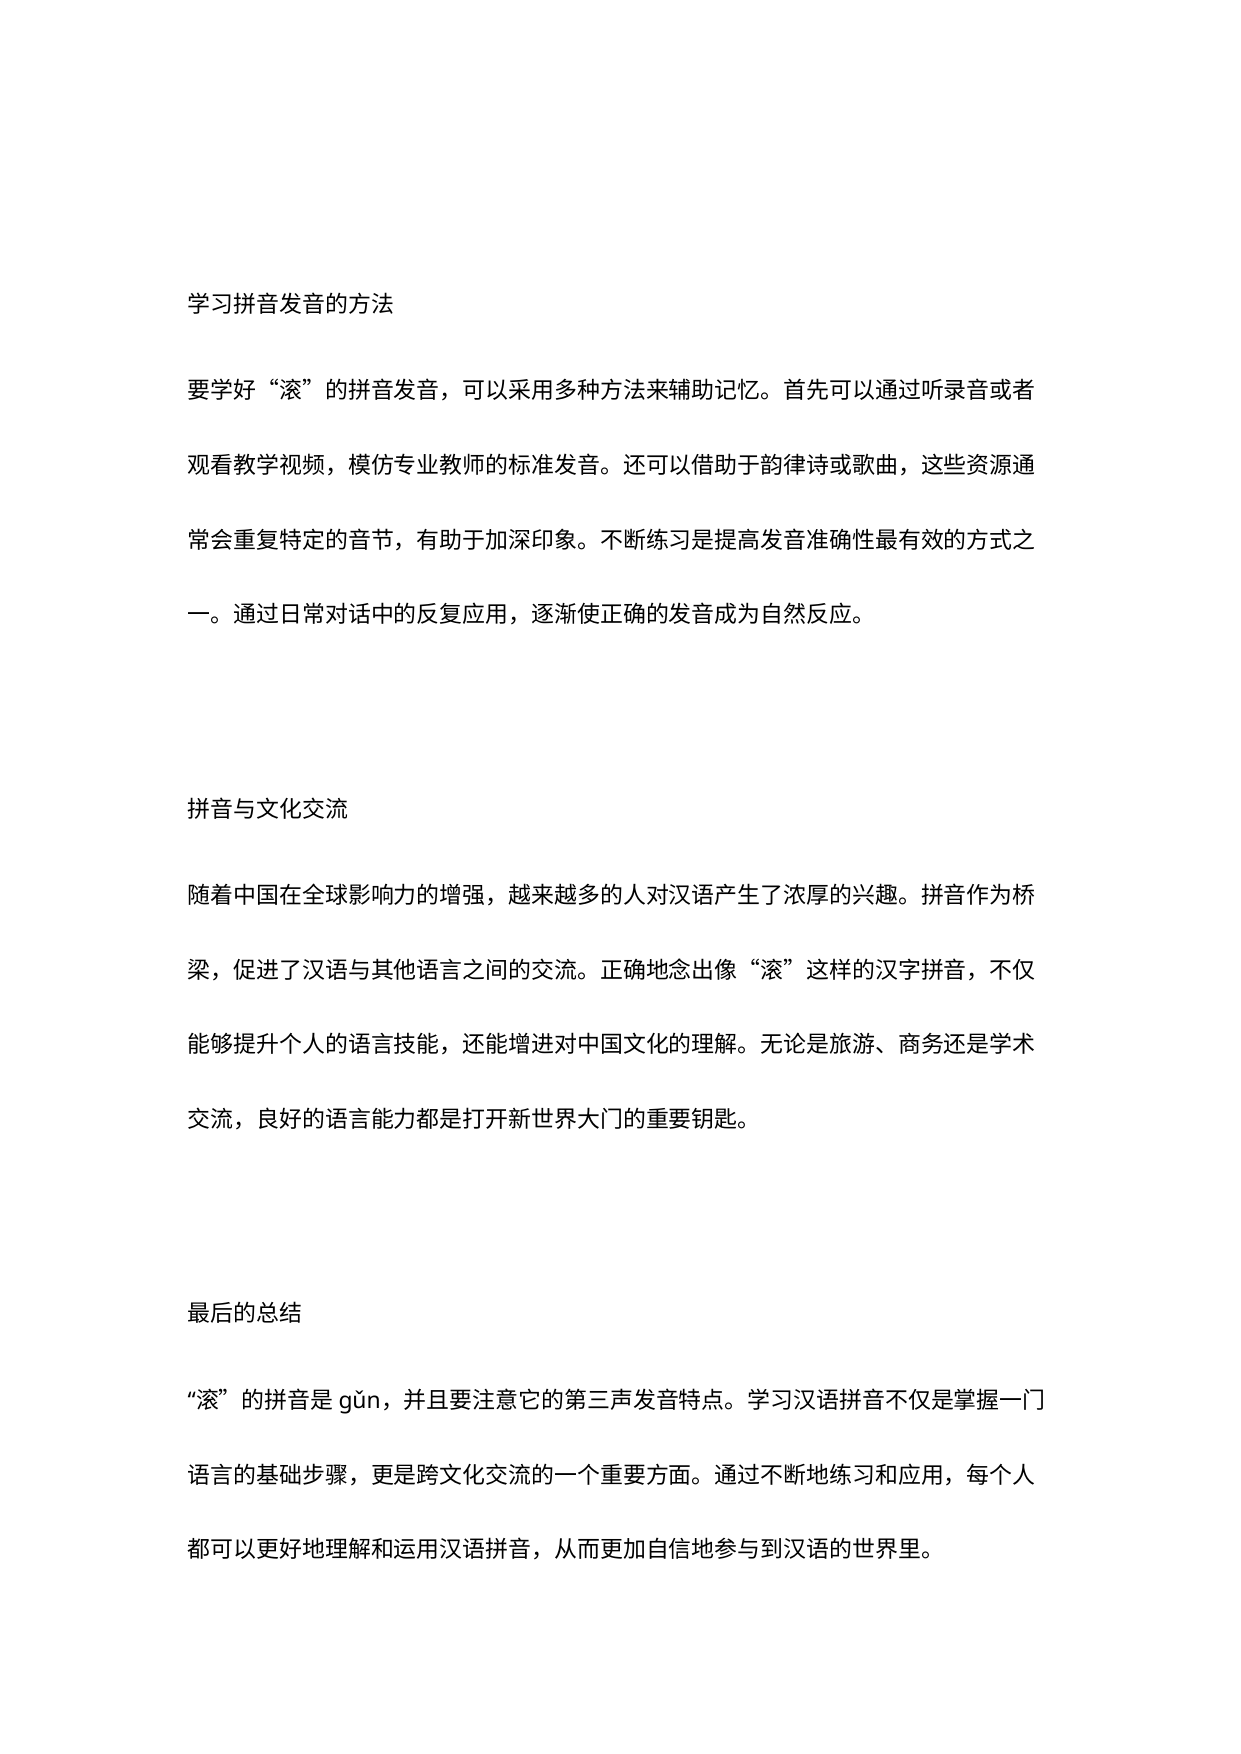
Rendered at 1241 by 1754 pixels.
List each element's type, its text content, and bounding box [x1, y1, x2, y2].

text “滚”的拼音是 gǔn，并且要注意它的第三声发音特点。学习汉语拼音不仅是掌握一门语言的基础步骤，更是跨文化交流的一个重要方面。通过不断地练习和应用，每个人都可以更好地理解和运用汉语拼音，从而更加自信地参与到汉语的世界里。 [187, 1366, 1053, 1580]
text 随着中国在全球影响力的增强，越来越多的人对汉语产生了浓厚的兴趣。拼音作为桥梁，促进了汉语与其他语言之间的交流。正确地念出像“滚”这样的汉字拼音，不仅能够提升个人的语言技能，还能增进对中国文化的理解。无论是旅游、商务还是学术交流，良好的语言能力都是打开新世界大门的重要钥匙。 [187, 861, 1053, 1150]
text 拼音与文化交流 [187, 774, 1053, 839]
text 要学好“滚”的拼音发音，可以采用多种方法来辅助记忆。首先可以通过听录音或者观看教学视频，模仿专业教师的标准发音。还可以借助于韵律诗或歌曲，这些资源通常会重复特定的音节，有助于加深印象。不断练习是提高发音准确性最有效的方式之一。通过日常对话中的反复应用，逐渐使正确的发音成为自然反应。 [187, 356, 1053, 645]
text 学习拼音发音的方法 [187, 270, 1053, 335]
text 最后的总结 [187, 1279, 1053, 1344]
